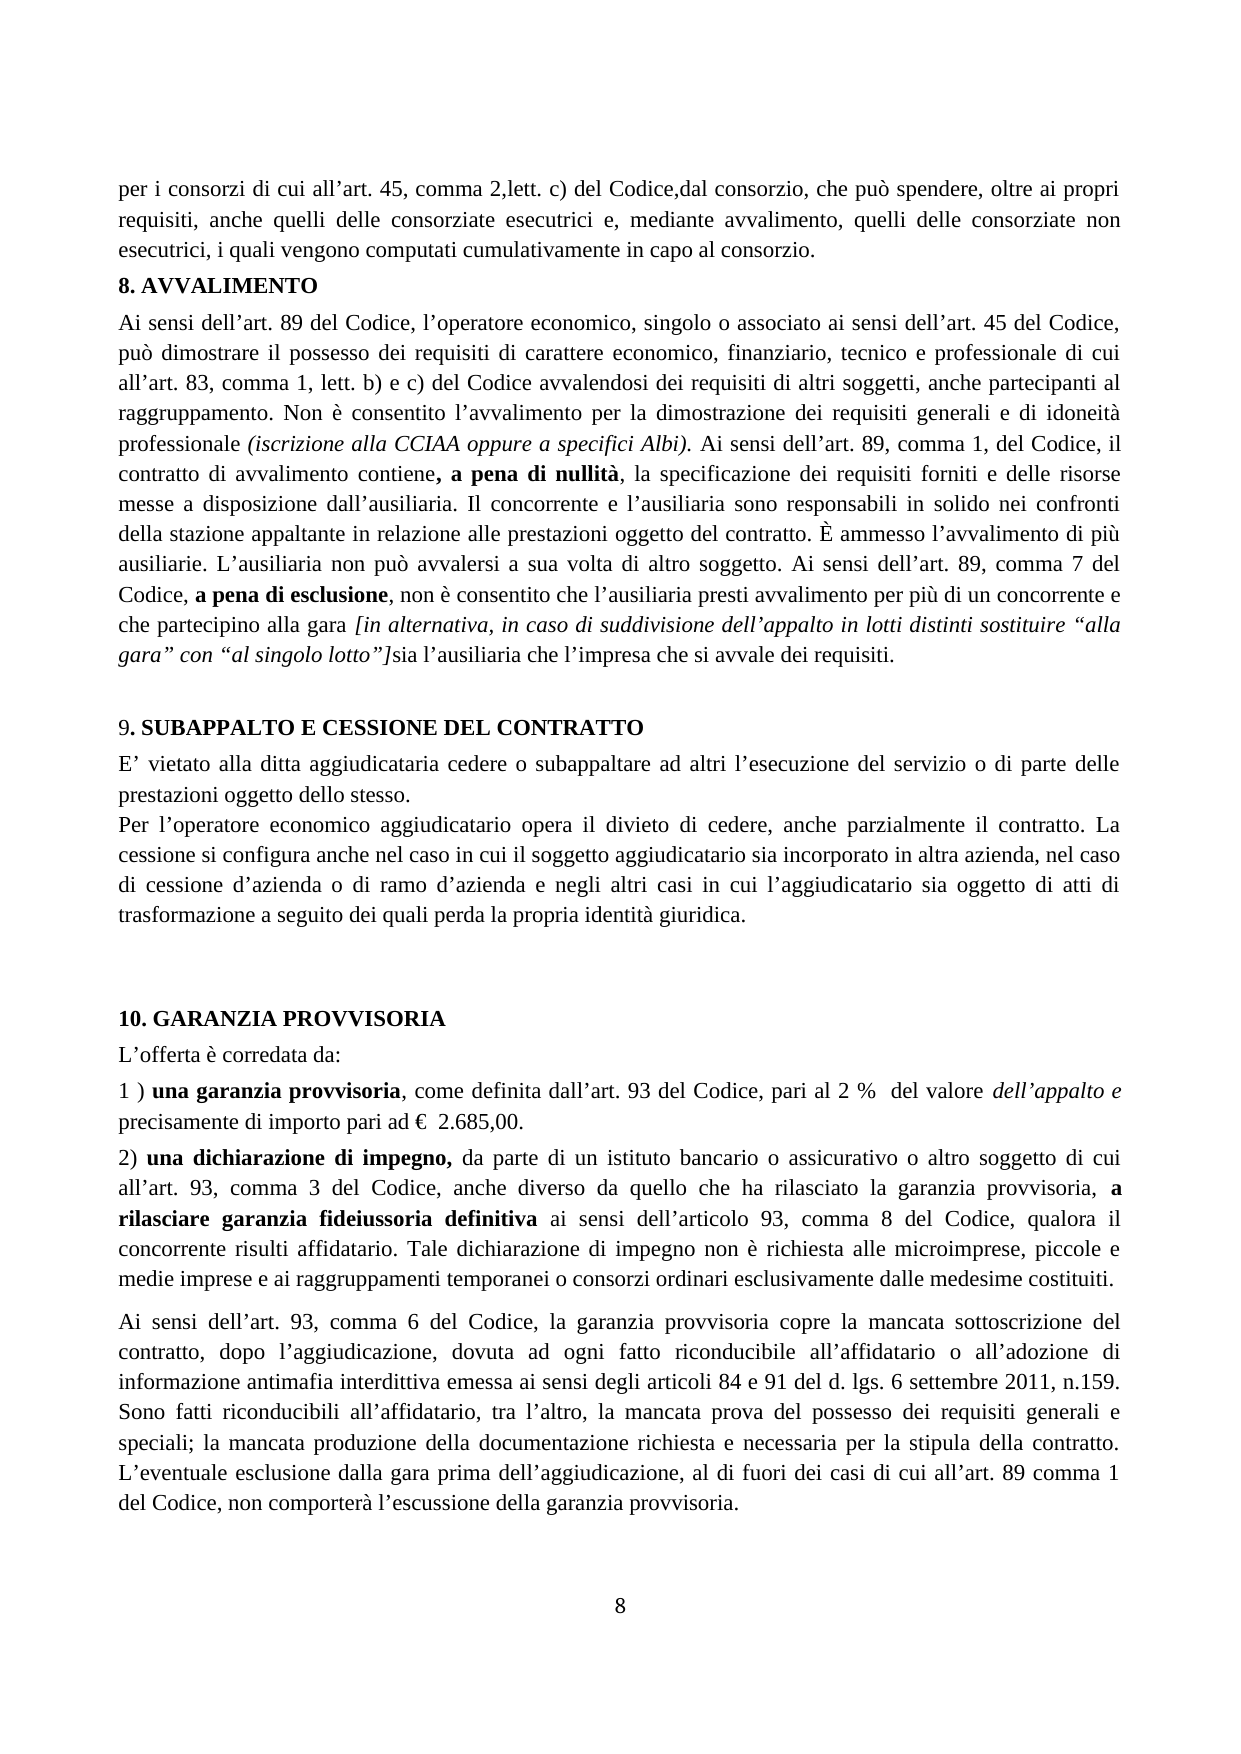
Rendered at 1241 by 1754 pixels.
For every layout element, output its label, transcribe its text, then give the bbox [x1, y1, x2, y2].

list per i consorzi di cui all’art. 45, comma 2,lett. c) del Codice,dal consorzio, che può spendere, oltre ai propri requisiti, anche quelli delle consorziate esecutrici e, mediante avvalimento, quelli delle consorziate non esecutrici, i quali vengono computati cumulativamente in capo al consorzio. [118, 175, 1122, 262]
text Ai sensi dell’art. 93, comma 6 del Codice, la garanzia provvisoria copre la mancata sottoscrizione del contratto, dopo l’aggiudicazione, dovuta ad ogni fatto riconducibile all’affidatario o all’adozione di informazione antimafia interdittiva emessa ai sensi degli articoli 84 e 91 del d. lgs. 6 settembre 2011, n.159. Sono fatti riconducibili all’affidatario, tra l’altro, la mancata prova del possesso dei requisiti generali e speciali; la mancata produzione della documentazione richiesta e necessaria per la stipula della contratto. L’eventuale esclusione dalla gara prima dell’aggiudicazione, al di fuori dei casi di cui all’art. 89 comma 1 del Codice, non comporterà l’escussione della garanzia provvisoria. [118, 1308, 1122, 1515]
text E’ vietato alla ditta aggiudicataria cedere o subappaltare ad altri l’esecuzione del servizio o di parte delle prestazioni oggetto dello stesso. [118, 750, 1122, 807]
text 2) una dichiarazione di impegno, da parte di un istituto bancario o assicurativo o altro soggetto di cui all’art. 93, comma 3 del Codice, anche diverso da quello che ha rilasciato la garanzia provvisoria, a rilasciare garanzia fideiussoria definitiva ai sensi dell’articolo 93, comma 8 del Codice, qualora il concorrente risulti affidatario. Tale dichiarazione di impegno non è richiesta alle microimprese, piccole e medie imprese e ai raggruppamenti temporanei o consorzi ordinari esclusivamente dalle medesime costituiti. [118, 1144, 1122, 1291]
text Ai sensi dell’art. 89 del Codice, l’operatore economico, singolo o associato ai sensi dell’art. 45 del Codice, può dimostrare il possesso dei requisiti di carattere economico, finanziario, tecnico e professionale di cui all’art. 83, comma 1, lett. b) e c) del Codice avvalendosi dei requisiti di altri soggetti, anche partecipanti al raggruppamento. Non è consentito l’avvalimento per la dimostrazione dei requisiti generali e di idoneità professionale (iscrizione alla CCIAA oppure a specifici Albi). Ai sensi dell’art. 89, comma 1, del Codice, il contratto di avvalimento contiene, a pena di nullità, la specificazione dei requisiti forniti e delle risorse messe a disposizione dall’ausiliaria. Il concorrente e l’ausiliaria sono responsabili in solido nei confronti della stazione appaltante in relazione alle prestazioni oggetto del contratto. È ammesso l’avvalimento di più ausiliarie. L’ausiliaria non può avvalersi a sua volta di altro soggetto. Ai sensi dell’art. 89, comma 7 del Codice, a pena di esclusione, non è consentito che l’ausiliaria presti avvalimento per più di un concorrente e che partecipino alla gara [in alternativa, in caso di suddivisione dell’appalto in lotti distinti sostituire “alla gara” con “al singolo lotto”]sia l’ausiliaria che l’impresa che si avvale dei requisiti. [118, 309, 1122, 667]
text 10. GARANZIA PROVVISORIA [118, 1004, 1122, 1031]
list 8. AVVALIMENTO [118, 272, 1122, 299]
text L’offerta è corredata da: [118, 1041, 1122, 1067]
text 9. SUBAPPALTO E CESSIONE DEL CONTRATTO [118, 714, 1122, 740]
text Per l’operatore economico aggiudicatario opera il divieto di cedere, anche parzialmente il contratto. La cessione si configura anche nel caso in cui il soggetto aggiudicatario sia incorporato in altra azienda, nel caso di cessione d’azienda o di ramo d’azienda e negli altri casi in cui l’aggiudicatario sia oggetto di atti di trasformazione a seguito dei quali perda la propria identità giuridica. [118, 811, 1122, 928]
text 1 ) una garanzia provvisoria, come definita dall’art. 93 del Codice, pari al 2 % del valore dell’appalto e precisamente di importo pari ad € 2.685,00. [118, 1077, 1122, 1134]
